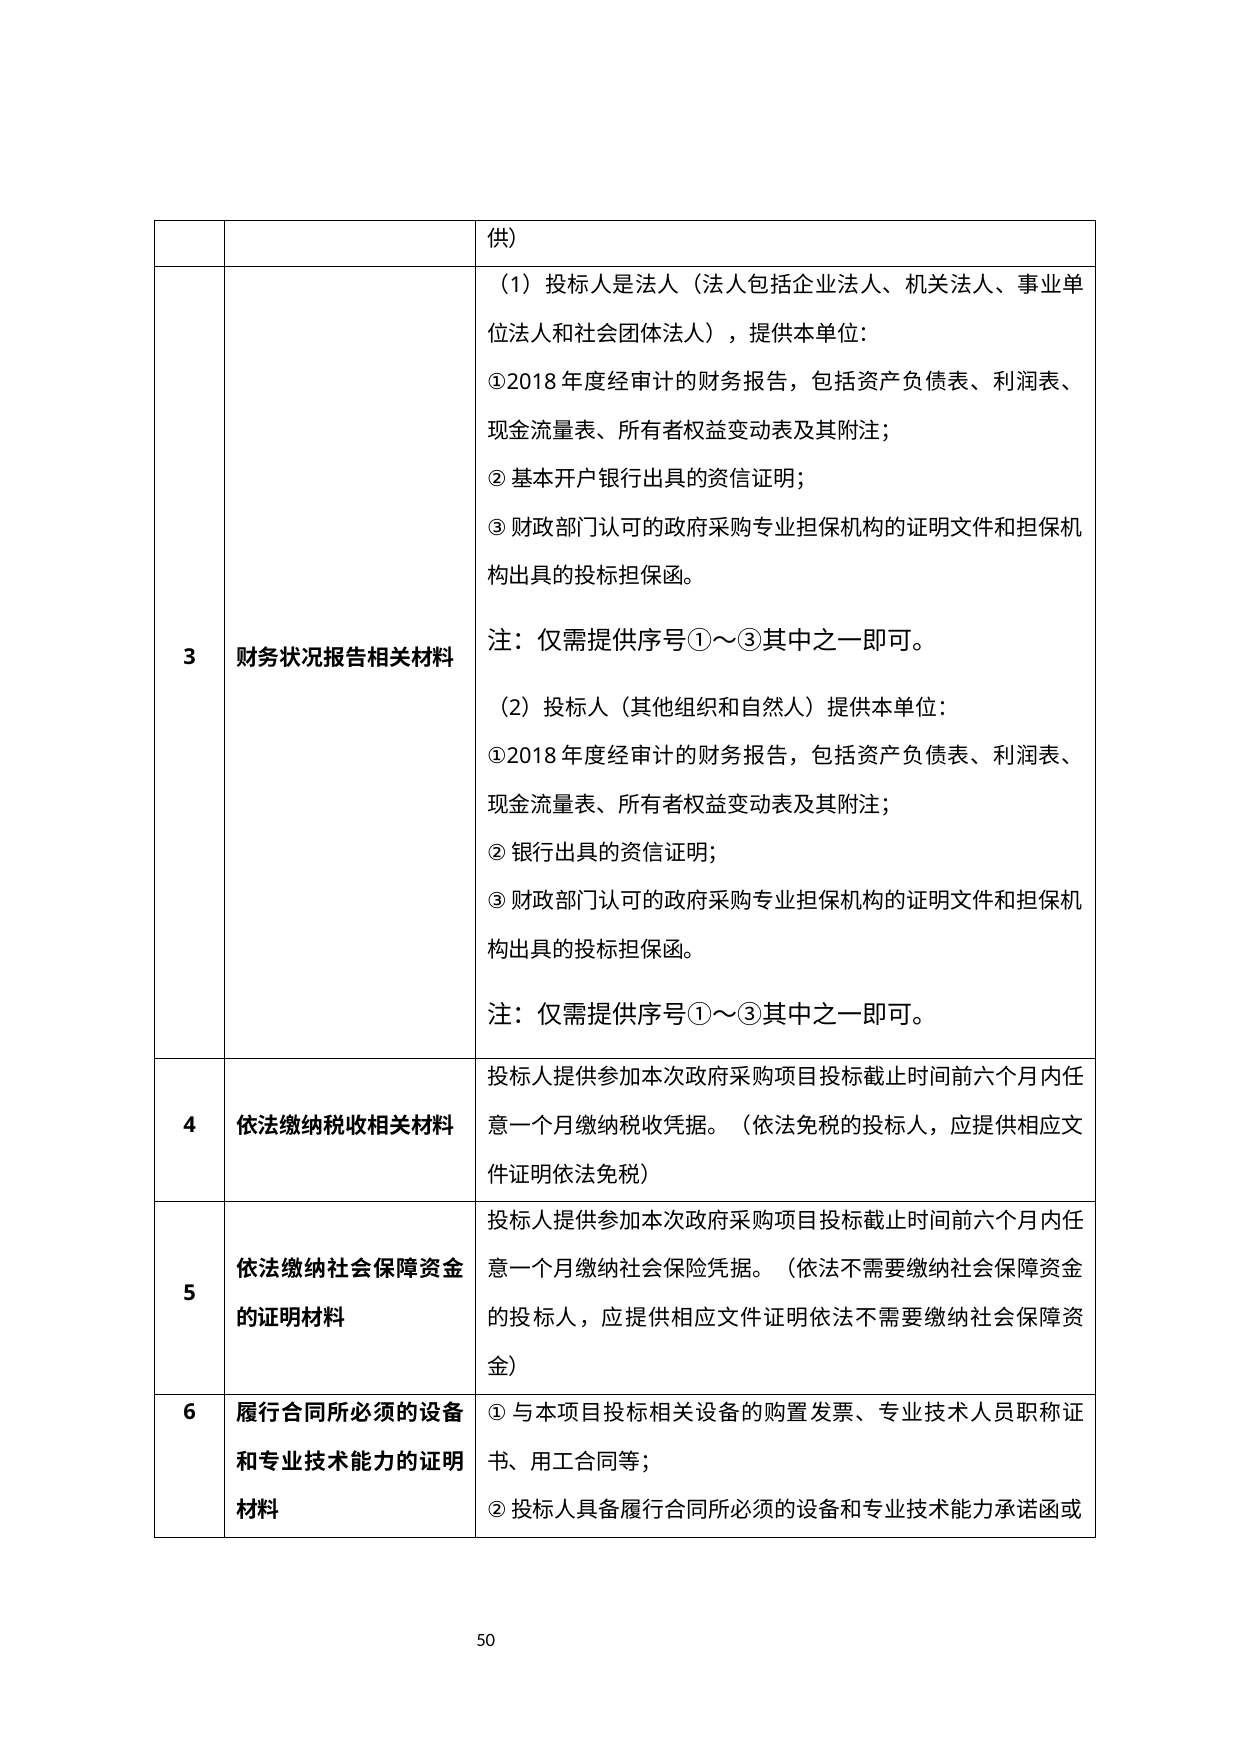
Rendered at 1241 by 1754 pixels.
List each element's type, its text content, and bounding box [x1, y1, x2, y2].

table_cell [225, 1395, 475, 1537]
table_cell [476, 221, 1095, 266]
table_cell （1）投标人是法人（法人包括企业法人、机关法人、事业单位法人和社会团体法人），提供本单位： ①2018年度经审计的财务报告，包括资产负债表、利润表、现金流量表、所有者权益变动表及其附注； ②基本开户银行出具的资信证明； ③财政部门认可的政府采购专业担保机构的证明文件和担保机构出具的投标担保函。 注：仅需提供序号①～③其中之一即可。 （2）投标人（其他组织和自然人）提供本单位： ①2018年度经审计的财务报告，包括资产负债表、利润表、现金流量表、所有者权益变动表及其附注； ②银行出具的资信证明； ③财政部门认可的政府采购专业担保机构的证明文件和担保机构出具的投标担保函。 注：仅需提供序号①～③其中之一即可。 [476, 267, 1095, 1058]
table_cell 依法缴纳社会保障资金的证明材料 [225, 1202, 475, 1393]
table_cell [225, 221, 475, 266]
table_cell 投标人提供参加本次政府采购项目投标截止时间前六个月内任意一个月缴纳税收凭据。（依法免税的投标人，应提供相应文件证明依法免税） [476, 1059, 1095, 1201]
table_cell 投标人提供参加本次政府采购项目投标截止时间前六个月内任意一个月缴纳社会保险凭据。（依法不需要缴纳社会保障资金的投标人，应提供相应文件证明依法不需要缴纳社会保障资金） [476, 1202, 1095, 1393]
table_cell 2 [155, 221, 224, 266]
table_cell 财务状况报告相关材料 [225, 267, 475, 1058]
table_cell 3 [155, 267, 224, 1058]
table_cell 4 [155, 1059, 224, 1201]
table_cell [476, 1395, 1095, 1537]
table_cell 5 [155, 1202, 224, 1393]
table_cell 6 [155, 1395, 224, 1537]
table_cell 依法缴纳税收相关材料 [225, 1059, 475, 1201]
